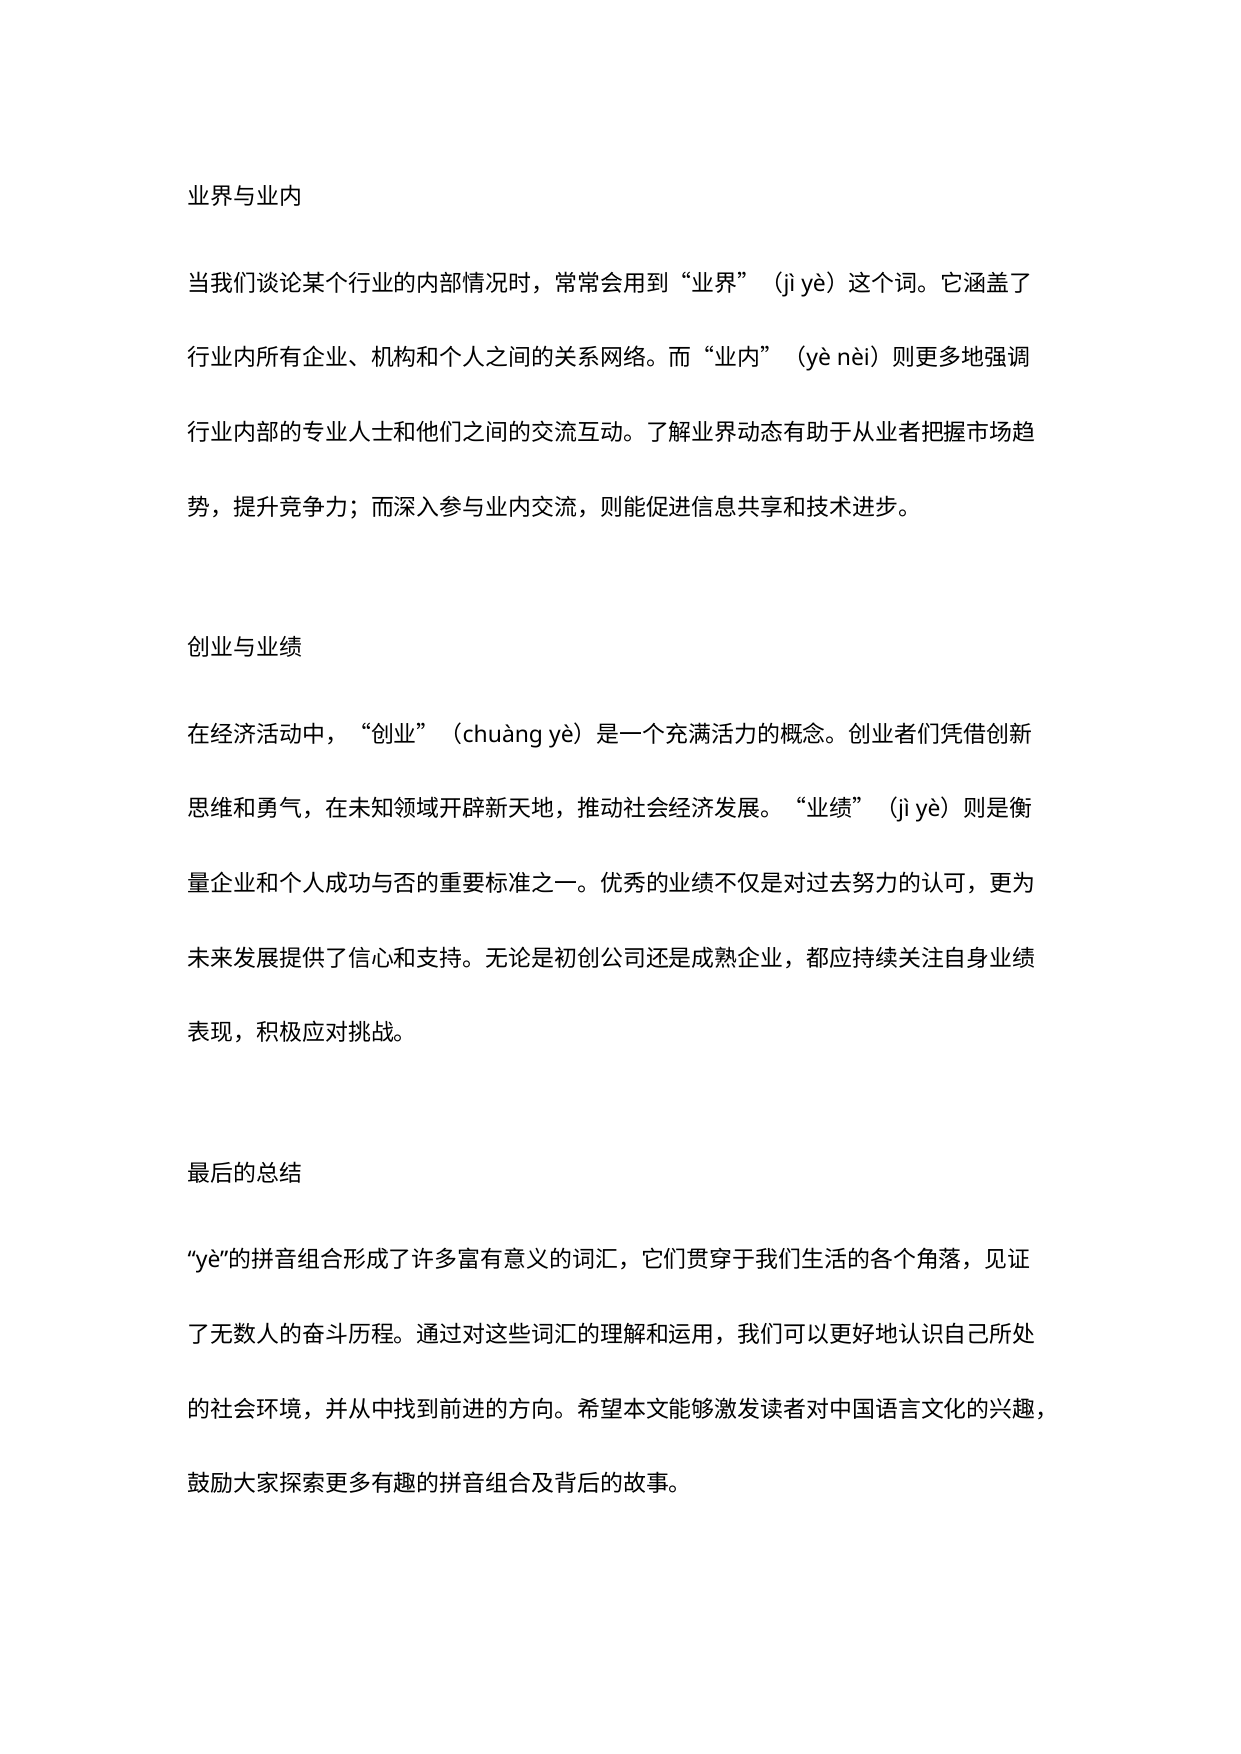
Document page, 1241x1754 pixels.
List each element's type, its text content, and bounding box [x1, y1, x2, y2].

text 最后的总结 [187, 1139, 1053, 1204]
text 在经济活动中，“创业”（chuàng yè）是一个充满活力的概念。创业者们凭借创新思维和勇气，在未知领域开辟新天地，推动社会经济发展。“业绩”（jì yè）则是衡量企业和个人成功与否的重要标准之一。优秀的业绩不仅是对过去努力的认可，更为未来发展提供了信心和支持。无论是初创公司还是成熟企业，都应持续关注自身业绩表现，积极应对挑战。 [187, 699, 1053, 1063]
text 业界与业内 [187, 162, 1053, 227]
text 当我们谈论某个行业的内部情况时，常常会用到“业界”（jì yè）这个词。它涵盖了行业内所有企业、机构和个人之间的关系网络。而“业内”（yè nèi）则更多地强调行业内部的专业人士和他们之间的交流互动。了解业界动态有助于从业者把握市场趋势，提升竞争力；而深入参与业内交流，则能促进信息共享和技术进步。 [187, 248, 1053, 538]
text 创业与业绩 [187, 613, 1053, 678]
text “yè”的拼音组合形成了许多富有意义的词汇，它们贯穿于我们生活的各个角落，见证了无数人的奋斗历程。通过对这些词汇的理解和运用，我们可以更好地认识自己所处的社会环境，并从中找到前进的方向。希望本文能够激发读者对中国语言文化的兴趣，鼓励大家探索更多有趣的拼音组合及背后的故事。 [187, 1225, 1053, 1514]
